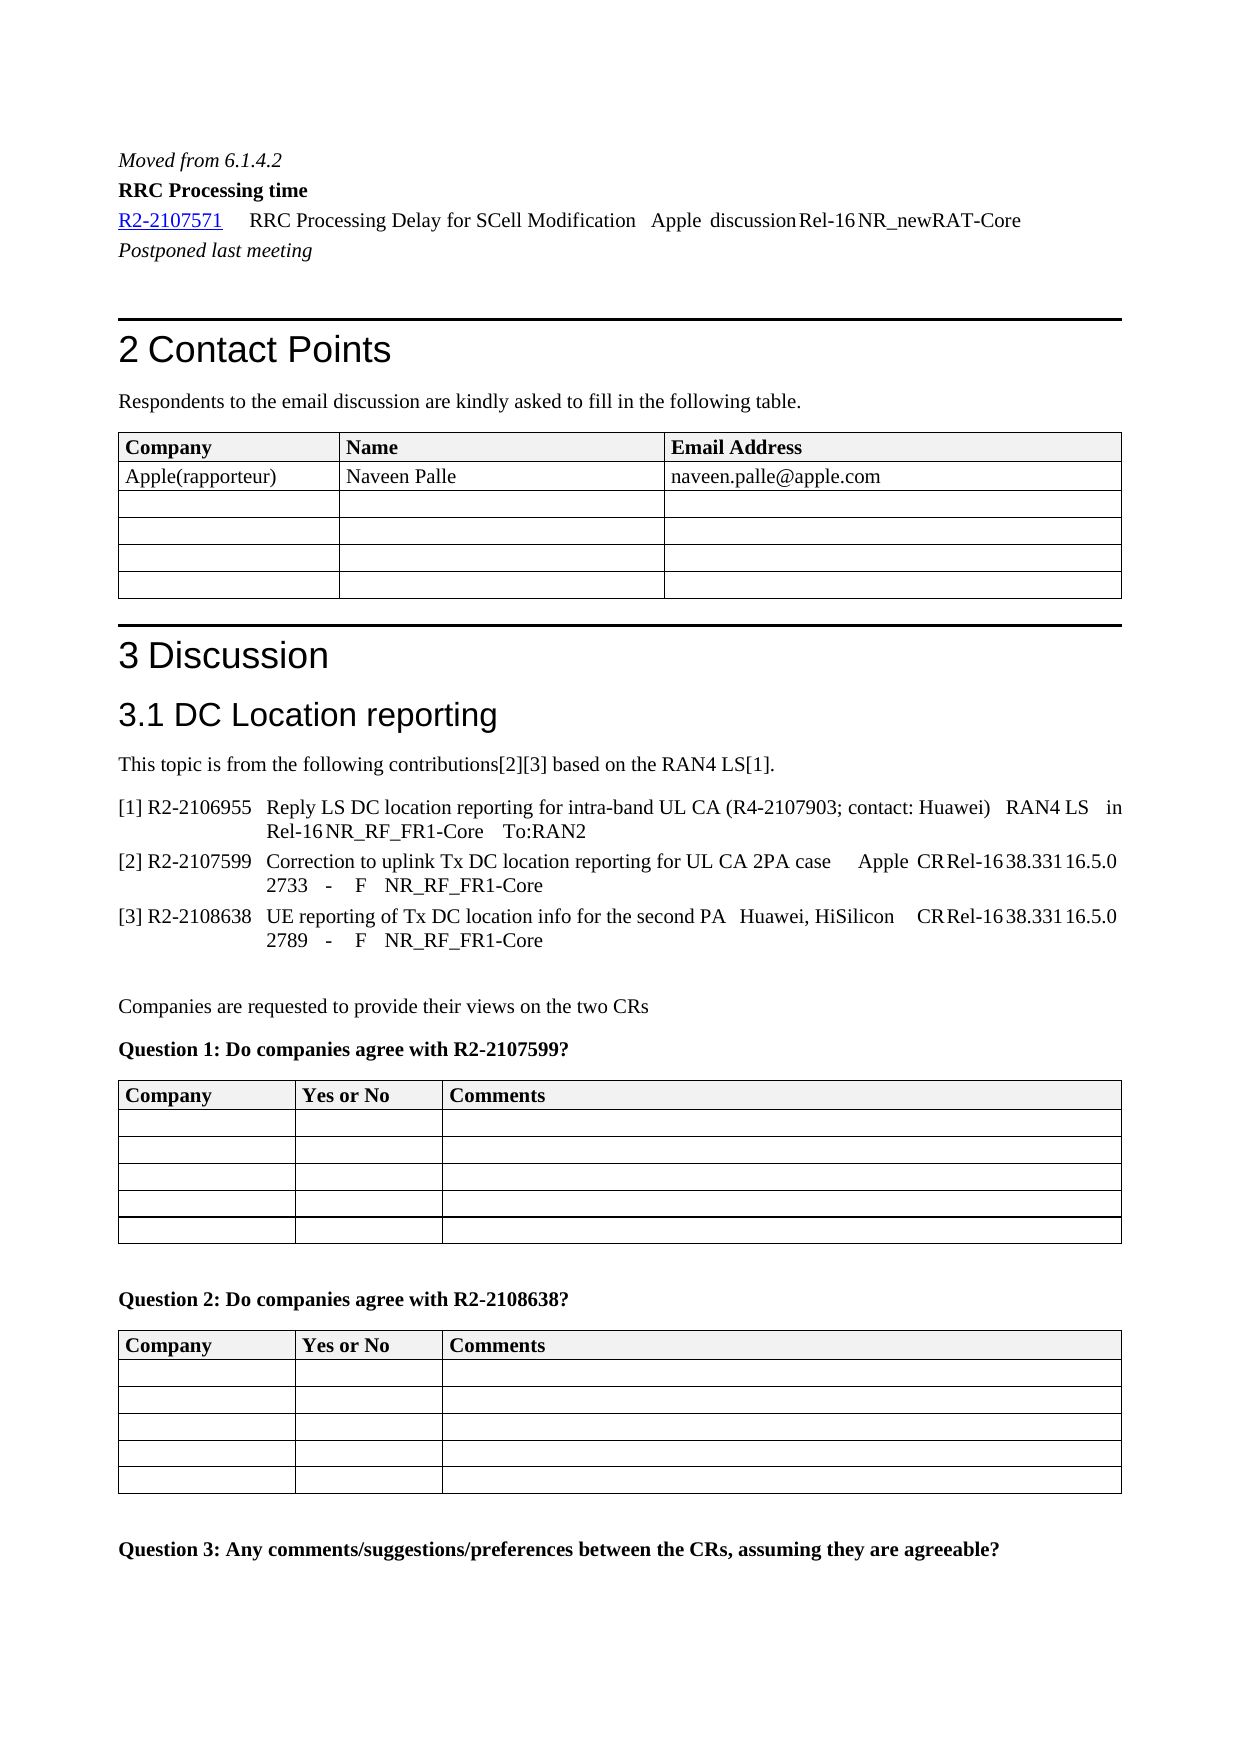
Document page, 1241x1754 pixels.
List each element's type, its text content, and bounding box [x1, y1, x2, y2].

subtitle 2 Contact Points [118, 321, 1122, 370]
table_cell [296, 1137, 442, 1163]
text Question 3: Any comments/suggestions/preferences between the CRs, assuming they are agreeable? [118, 1537, 1122, 1561]
text [1] R2-2106955 Reply LS DC location reporting for intra-band UL CA (R4-2107903; contact: Huawei) RAN4 LS in Rel-16 NR_RF_FR1-Core To:RAN2 [118, 795, 1122, 843]
table_header Company [119, 1331, 295, 1359]
table_cell [119, 1441, 295, 1466]
subtitle 3 Discussion [118, 627, 1122, 676]
subtitle 3.1 DC Location reporting [118, 695, 1122, 733]
text This topic is from the following contributions[2][3] based on the RAN4 LS[1]. [118, 752, 1122, 776]
table_cell [119, 545, 339, 571]
table_cell [665, 545, 1121, 571]
table_header Comments [443, 1081, 1121, 1109]
text Moved from 6.1.4.2 [118, 147, 1122, 172]
table_cell [340, 572, 664, 597]
table_cell [443, 1137, 1121, 1163]
table_cell [119, 1387, 295, 1413]
table_cell [340, 545, 664, 571]
table_cell [443, 1191, 1121, 1216]
table_cell [443, 1387, 1121, 1413]
table_cell [665, 491, 1121, 517]
table_cell Naveen Palle [340, 462, 664, 490]
table_cell [119, 1137, 295, 1163]
table_cell [296, 1441, 442, 1466]
text Question 2: Do companies agree with R2-2108638? [118, 1287, 1122, 1311]
text [2] R2-2107599 Correction to uplink Tx DC location reporting for UL CA 2PA case Apple CR Rel-16 38.331 16.5.0 2733 - F NR_RF_FR1-Core [118, 849, 1122, 897]
table_cell [119, 1360, 295, 1386]
table_cell naveen.palle@apple.com [665, 462, 1121, 490]
text Question 1: Do companies agree with R2-2107599? [118, 1037, 1122, 1061]
table_header Yes or No [296, 1081, 442, 1109]
table_cell [119, 1414, 295, 1439]
table_cell [443, 1164, 1121, 1190]
table_cell [296, 1467, 442, 1493]
table_cell Apple(rapporteur) [119, 462, 339, 490]
table_header Comments [443, 1331, 1121, 1359]
table_cell [296, 1360, 442, 1386]
text R2-2107571 RRC Processing Delay for SCell Modification Apple discussion Rel-16 NR_newRAT-Core [118, 208, 1122, 232]
table_header Yes or No [296, 1331, 442, 1359]
table_cell [296, 1110, 442, 1136]
table_header Email Address [665, 433, 1121, 461]
text Respondents to the email discussion are kindly asked to fill in the following table. [118, 389, 1122, 413]
table_cell [296, 1218, 442, 1243]
table_cell [340, 491, 664, 517]
table_cell [296, 1414, 442, 1439]
table_cell [443, 1441, 1121, 1466]
text [3] R2-2108638 UE reporting of Tx DC location info for the second PA Huawei, HiSilicon CR Rel-16 38.331 16.5.0 2789 - F NR_RF_FR1-Core [118, 903, 1122, 952]
table_cell [119, 491, 339, 517]
table_cell [443, 1414, 1121, 1439]
table_header Company [119, 1081, 295, 1109]
text Postponed last meeting [118, 238, 1122, 262]
table_cell [119, 572, 339, 597]
table_cell [296, 1387, 442, 1413]
table_cell [443, 1467, 1121, 1493]
table_cell [119, 1191, 295, 1216]
table_cell [443, 1110, 1121, 1136]
table_cell [443, 1218, 1121, 1243]
table_cell [119, 1218, 295, 1243]
table_cell [119, 1467, 295, 1493]
text Companies are requested to provide their views on the two CRs [118, 994, 1122, 1018]
table_cell [296, 1164, 442, 1190]
text RRC Processing time [118, 178, 1122, 202]
table_cell [296, 1191, 442, 1216]
table_cell [119, 518, 339, 544]
table_cell [665, 518, 1121, 544]
table_header Company [119, 433, 339, 461]
table_cell [119, 1110, 295, 1136]
table_cell [665, 572, 1121, 597]
table_cell [340, 518, 664, 544]
table_cell [119, 1164, 295, 1190]
table_header Name [340, 433, 664, 461]
table_cell [443, 1360, 1121, 1386]
